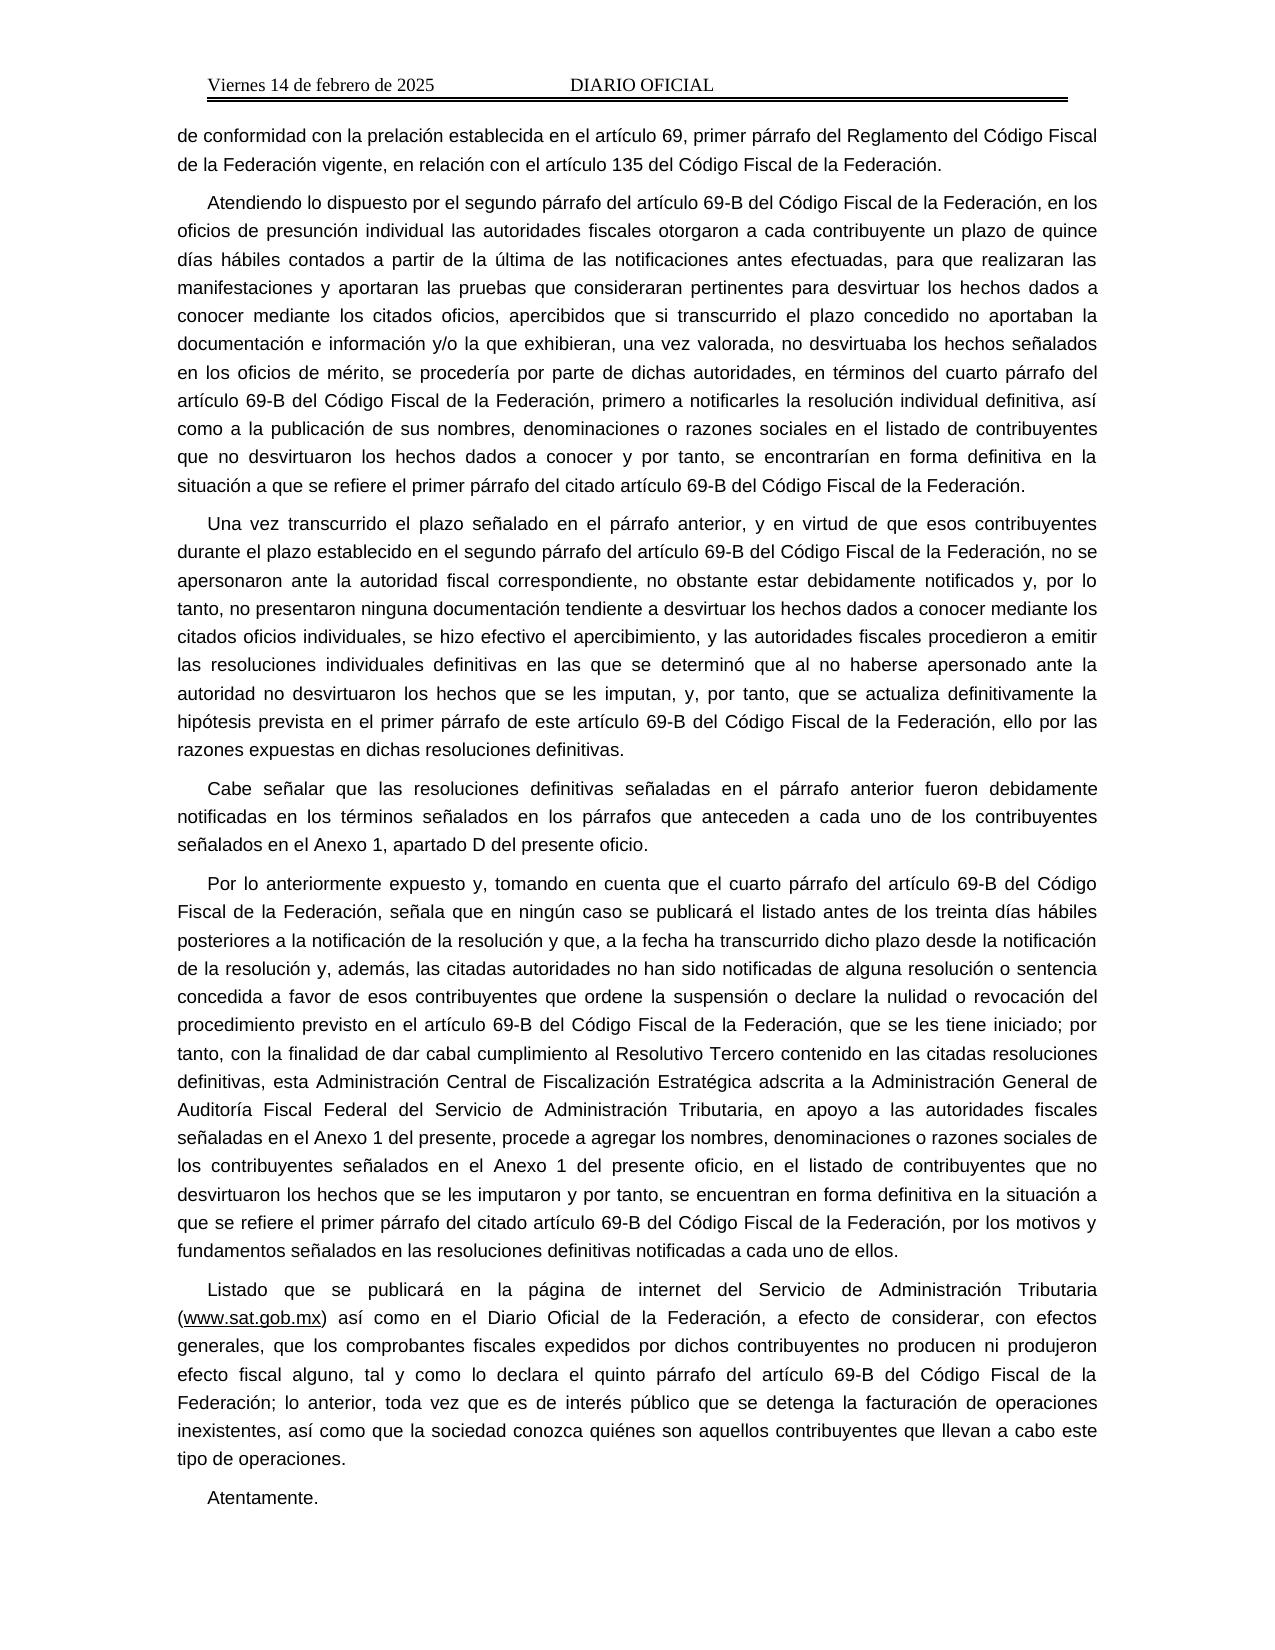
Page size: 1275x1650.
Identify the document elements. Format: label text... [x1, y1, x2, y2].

text Por lo anteriormente expuesto y, tomando en cuenta que el cuarto párrafo del artículo 69-B del Código Fiscal de la Federación, señala que en ningún caso se publicará el listado antes de los treinta días hábiles posteriores a la notificación de la resolución y que, a la fecha ha transcurrido dicho plazo desde la notificación de la resolución y, además, las citadas autoridades no han sido notificadas de alguna resolución o sentencia concedida a favor de esos contribuyentes que ordene la suspensión o declare la nulidad o revocación del procedimiento previsto en el artículo 69-B del Código Fiscal de la Federación, que se les tiene iniciado; por tanto, con la finalidad de dar cabal cumplimiento al Resolutivo Tercero contenido en las citadas resoluciones definitivas, esta Administración Central de Fiscalización Estratégica adscrita a la Administración General de Auditoría Fiscal Federal del Servicio de Administración Tributaria, en apoyo a las autoridades fiscales señaladas en el Anexo 1 del presente, procede a agregar los nombres, denominaciones o razones sociales de los contribuyentes señalados en el Anexo 1 del presente oficio, en el listado de contribuyentes que no desvirtuaron los hechos que se les imputaron y por tanto, se encuentran en forma definitiva en la situación a que se refiere el primer párrafo del citado artículo 69-B del Código Fiscal de la Federación, por los motivos y fundamentos señalados en las resoluciones definitivas notificadas a cada uno de ellos. [177, 868, 1098, 1263]
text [177, 120, 1098, 177]
text Listado que se publicará en la página de internet del Servicio de Administración Tributaria (www.sat.gob.mx) así como en el Diario Oficial de la Federación, a efecto de considerar, con efectos generales, que los comprobantes fiscales expedidos por dichos contribuyentes no producen ni produjeron efecto fiscal alguno, tal y como lo declara el quinto párrafo del artículo 69-B del Código Fiscal de la Federación; lo anterior, toda vez que es de interés público que se detenga la facturación de operaciones inexistentes, así como que la sociedad conozca quiénes son aquellos contribuyentes que llevan a cabo este tipo de operaciones. [177, 1274, 1098, 1471]
text Atendiendo lo dispuesto por el segundo párrafo del artículo 69-B del Código Fiscal de la Federación, en los oficios de presunción individual las autoridades fiscales otorgaron a cada contribuyente un plazo de quince días hábiles contados a partir de la última de las notificaciones antes efectuadas, para que realizaran las manifestaciones y aportaran las pruebas que consideraran pertinentes para desvirtuar los hechos dados a conocer mediante los citados oficios, apercibidos que si transcurrido el plazo concedido no aportaban la documentación e información y/o la que exhibieran, una vez valorada, no desvirtuaba los hechos señalados en los oficios de mérito, se procedería por parte de dichas autoridades, en términos del cuarto párrafo del artículo 69-B del Código Fiscal de la Federación, primero a notificarles la resolución individual definitiva, así como a la publicación de sus nombres, denominaciones o razones sociales en el listado de contribuyentes que no desvirtuaron los hechos dados a conocer y por tanto, se encontrarían en forma definitiva en la situación a que se refiere el primer párrafo del citado artículo 69-B del Código Fiscal de la Federación. [177, 187, 1098, 498]
text Una vez transcurrido el plazo señalado en el párrafo anterior, y en virtud de que esos contribuyentes durante el plazo establecido en el segundo párrafo del artículo 69-B del Código Fiscal de la Federación, no se apersonaron ante la autoridad fiscal correspondiente, no obstante estar debidamente notificados y, por lo tanto, no presentaron ninguna documentación tendiente a desvirtuar los hechos dados a conocer mediante los citados oficios individuales, se hizo efectivo el apercibimiento, y las autoridades fiscales procedieron a emitir las resoluciones individuales definitivas en las que se determinó que al no haberse apersonado ante la autoridad no desvirtuaron los hechos que se les imputan, y, por tanto, que se actualiza definitivamente la hipótesis prevista en el primer párrafo de este artículo 69-B del Código Fiscal de la Federación, ello por las razones expuestas en dichas resoluciones definitivas. [177, 508, 1098, 762]
text Cabe señalar que las resoluciones definitivas señaladas en el párrafo anterior fueron debidamente notificadas en los términos señalados en los párrafos que anteceden a cada uno de los contribuyentes señalados en el Anexo 1, apartado D del presente oficio. [177, 773, 1098, 857]
text Atentamente. [177, 1482, 1098, 1510]
